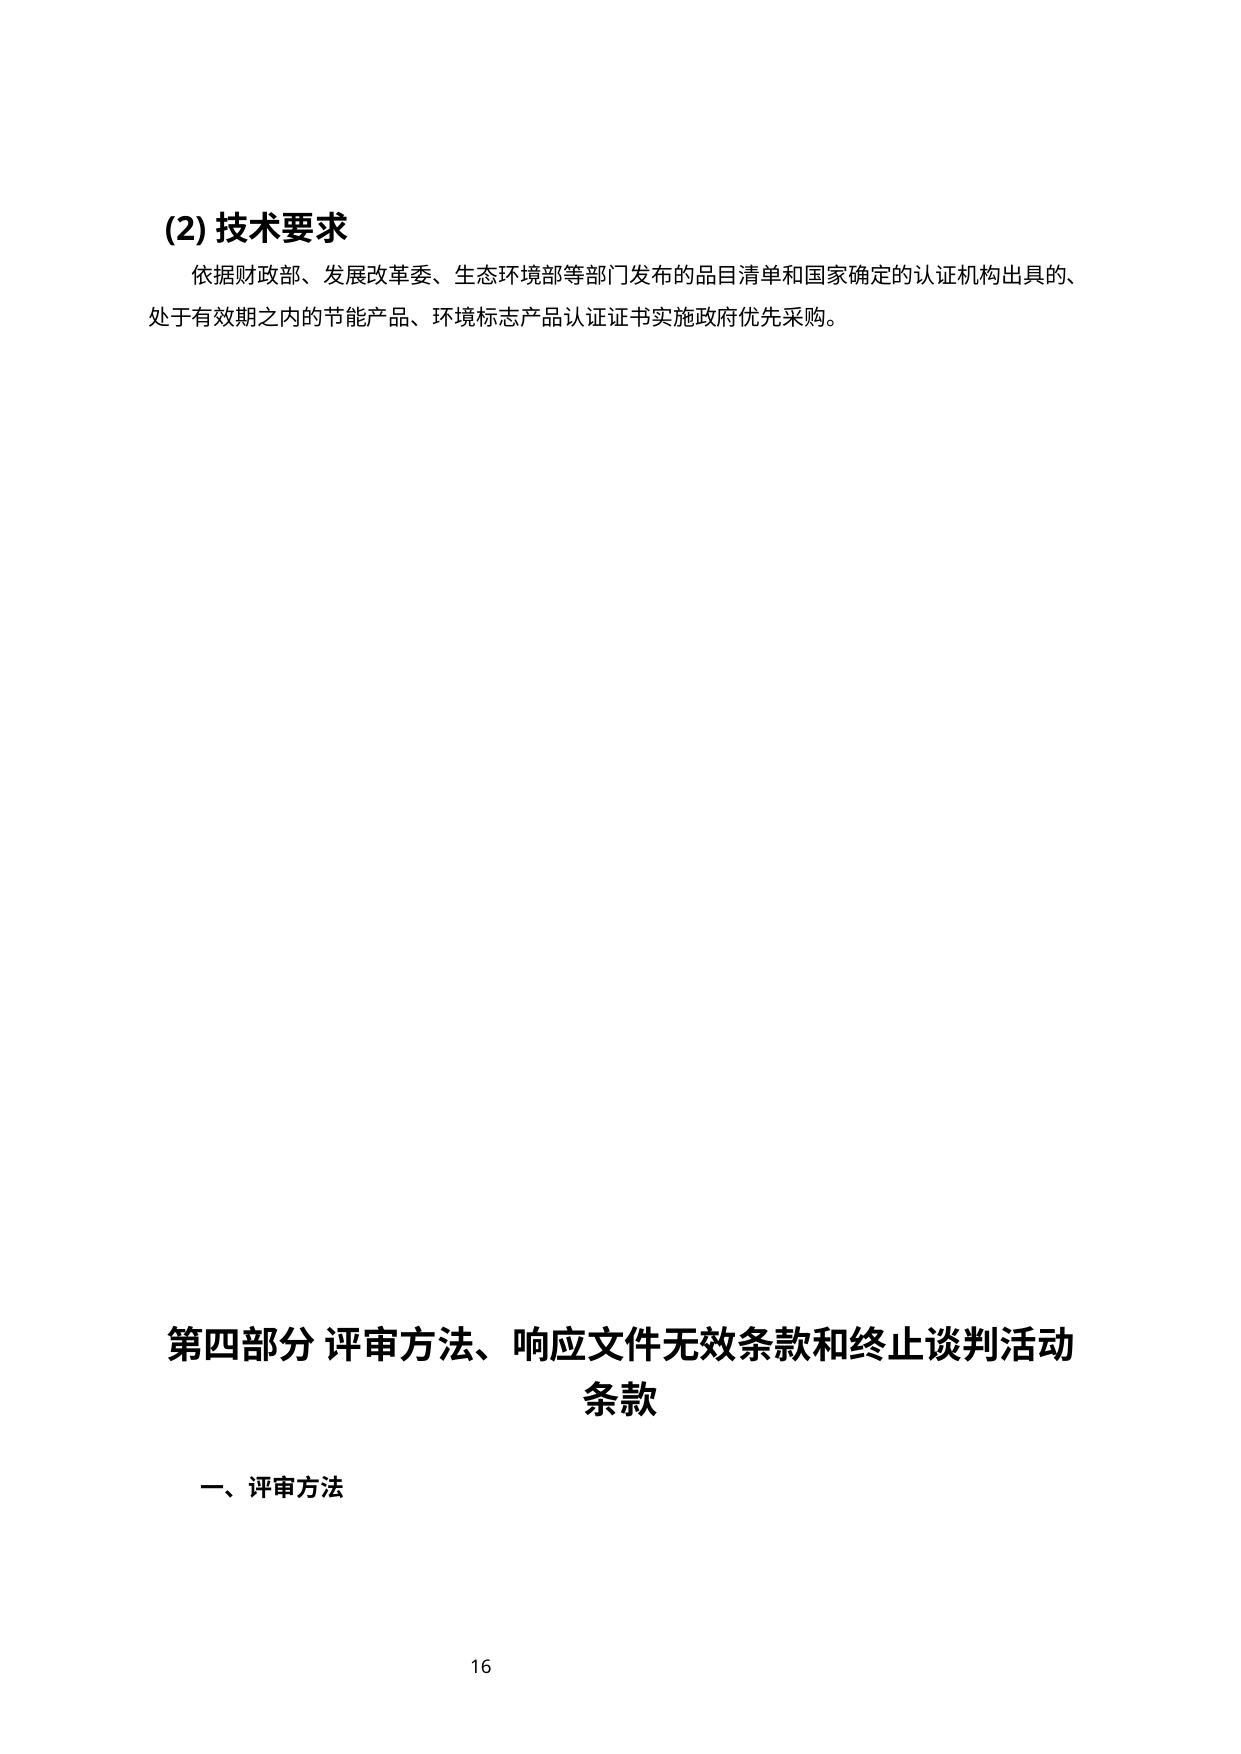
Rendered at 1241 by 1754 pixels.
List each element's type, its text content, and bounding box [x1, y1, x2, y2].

text (2) 技术要求 [164, 202, 1092, 251]
text 依据财政部、发展改革委、生态环境部等部门发布的品目清单和国家确定的认证机构出具的、处于有效期之内的节能产品、环境标志产品认证证书实施政府优先采购。 [148, 251, 1092, 334]
text 一、评审方法 [200, 1447, 1092, 1503]
text 第四部分 评审方法、响应文件无效条款和终止谈判活动条款 [148, 1315, 1092, 1424]
